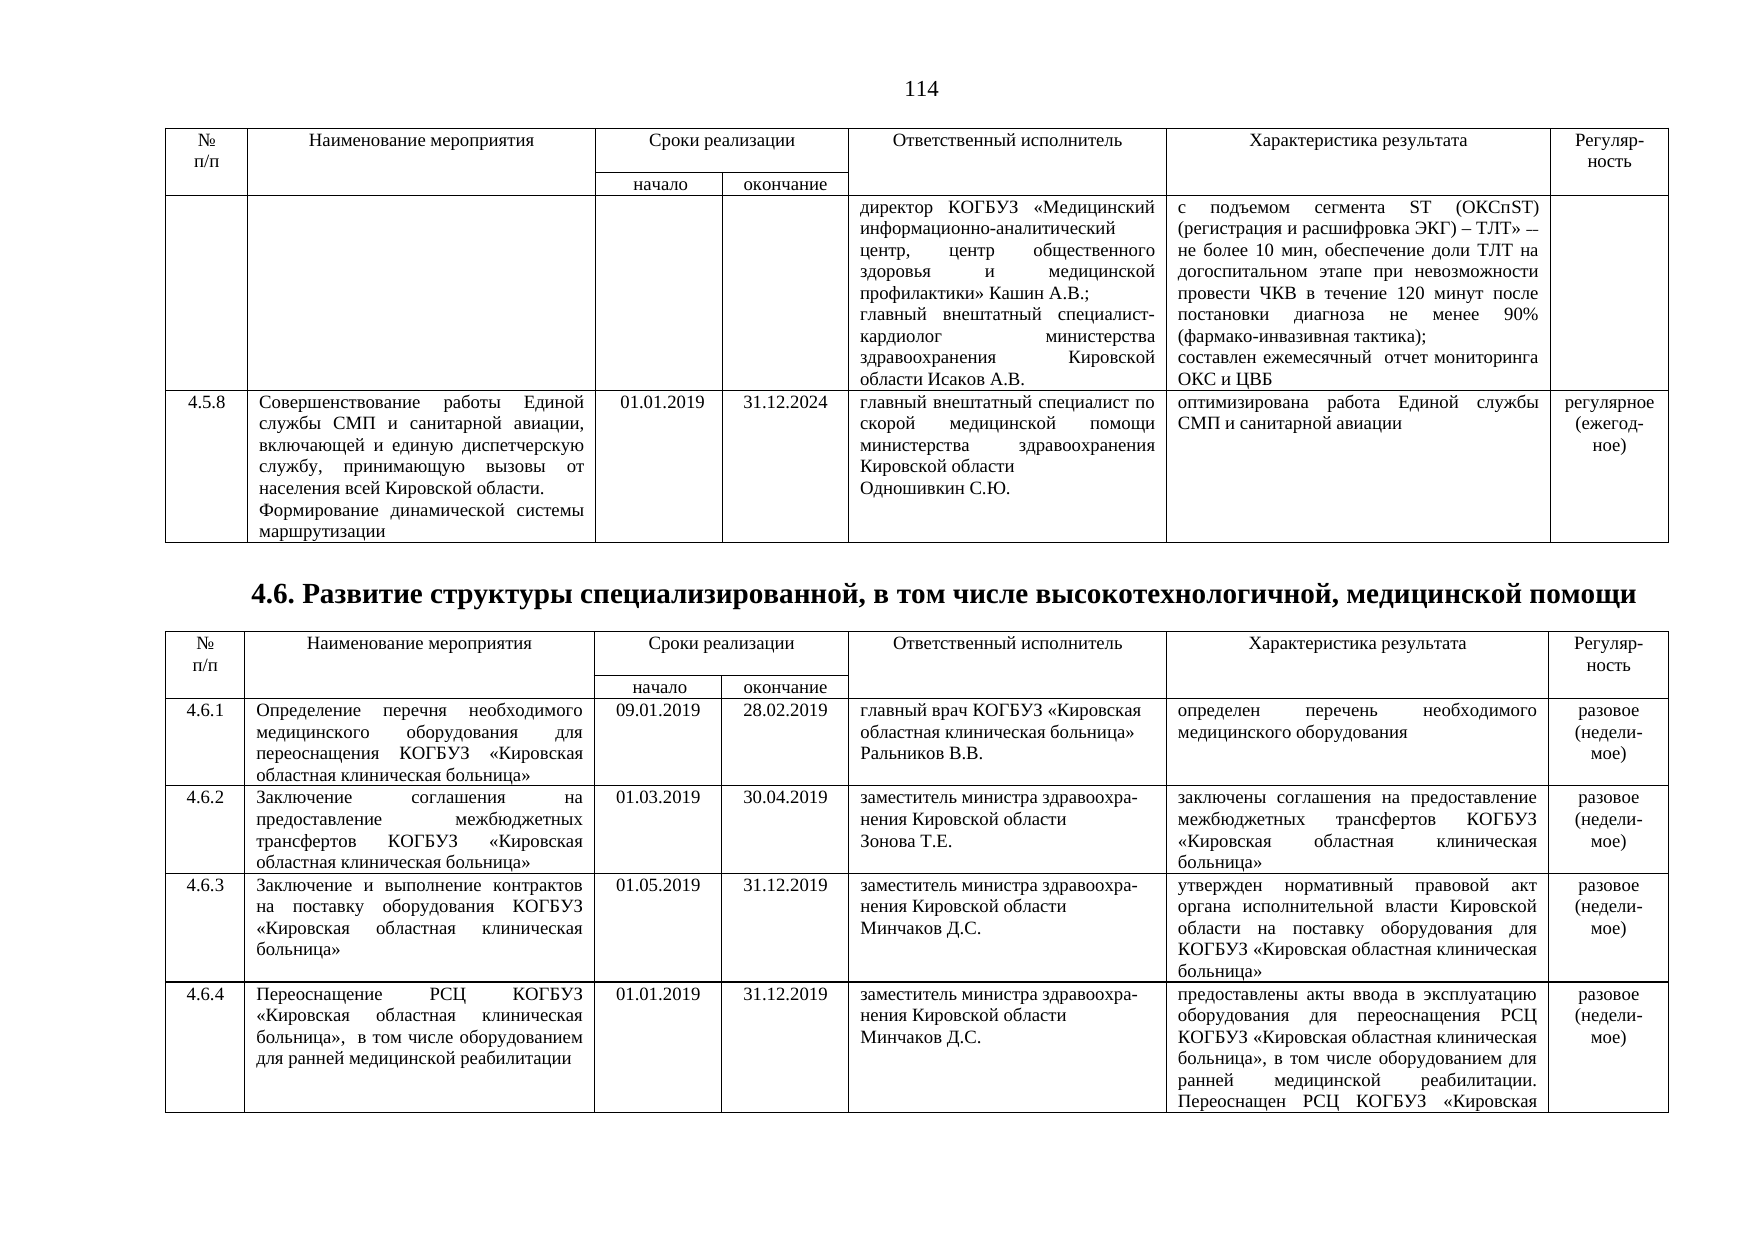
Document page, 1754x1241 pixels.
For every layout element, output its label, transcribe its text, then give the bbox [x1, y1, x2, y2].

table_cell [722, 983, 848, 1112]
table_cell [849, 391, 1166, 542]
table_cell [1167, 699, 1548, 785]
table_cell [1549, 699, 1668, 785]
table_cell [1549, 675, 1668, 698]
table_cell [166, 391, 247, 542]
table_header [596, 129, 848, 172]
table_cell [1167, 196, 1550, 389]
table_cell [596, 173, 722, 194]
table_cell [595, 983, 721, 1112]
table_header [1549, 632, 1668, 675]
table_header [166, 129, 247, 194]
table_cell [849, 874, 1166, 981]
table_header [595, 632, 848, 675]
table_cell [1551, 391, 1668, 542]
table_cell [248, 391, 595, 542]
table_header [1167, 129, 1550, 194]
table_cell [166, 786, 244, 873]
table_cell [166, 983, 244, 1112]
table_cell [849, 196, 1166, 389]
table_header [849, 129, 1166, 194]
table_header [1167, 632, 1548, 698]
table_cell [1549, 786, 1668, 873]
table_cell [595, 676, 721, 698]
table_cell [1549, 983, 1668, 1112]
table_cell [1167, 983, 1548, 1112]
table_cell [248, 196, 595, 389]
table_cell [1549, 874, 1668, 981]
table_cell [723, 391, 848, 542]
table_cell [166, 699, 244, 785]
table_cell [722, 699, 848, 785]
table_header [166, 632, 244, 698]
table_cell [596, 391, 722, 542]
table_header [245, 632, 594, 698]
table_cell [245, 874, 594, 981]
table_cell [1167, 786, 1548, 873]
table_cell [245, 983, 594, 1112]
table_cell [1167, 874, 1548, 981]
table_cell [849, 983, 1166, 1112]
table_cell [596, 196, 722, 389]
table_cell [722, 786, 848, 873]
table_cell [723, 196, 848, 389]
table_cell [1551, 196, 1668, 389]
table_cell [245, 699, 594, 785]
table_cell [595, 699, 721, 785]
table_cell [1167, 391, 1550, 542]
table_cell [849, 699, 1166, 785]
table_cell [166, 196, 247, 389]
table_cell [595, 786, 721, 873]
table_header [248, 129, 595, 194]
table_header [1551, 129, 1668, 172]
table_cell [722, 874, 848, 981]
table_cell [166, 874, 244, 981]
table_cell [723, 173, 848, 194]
text 4.6. Развитие структуры специализированной, в том числе высокотехнологичной, медицинской помощи [251, 576, 1665, 610]
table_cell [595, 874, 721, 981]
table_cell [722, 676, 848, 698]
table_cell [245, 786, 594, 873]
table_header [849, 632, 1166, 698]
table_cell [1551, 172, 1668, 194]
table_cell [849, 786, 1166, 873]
